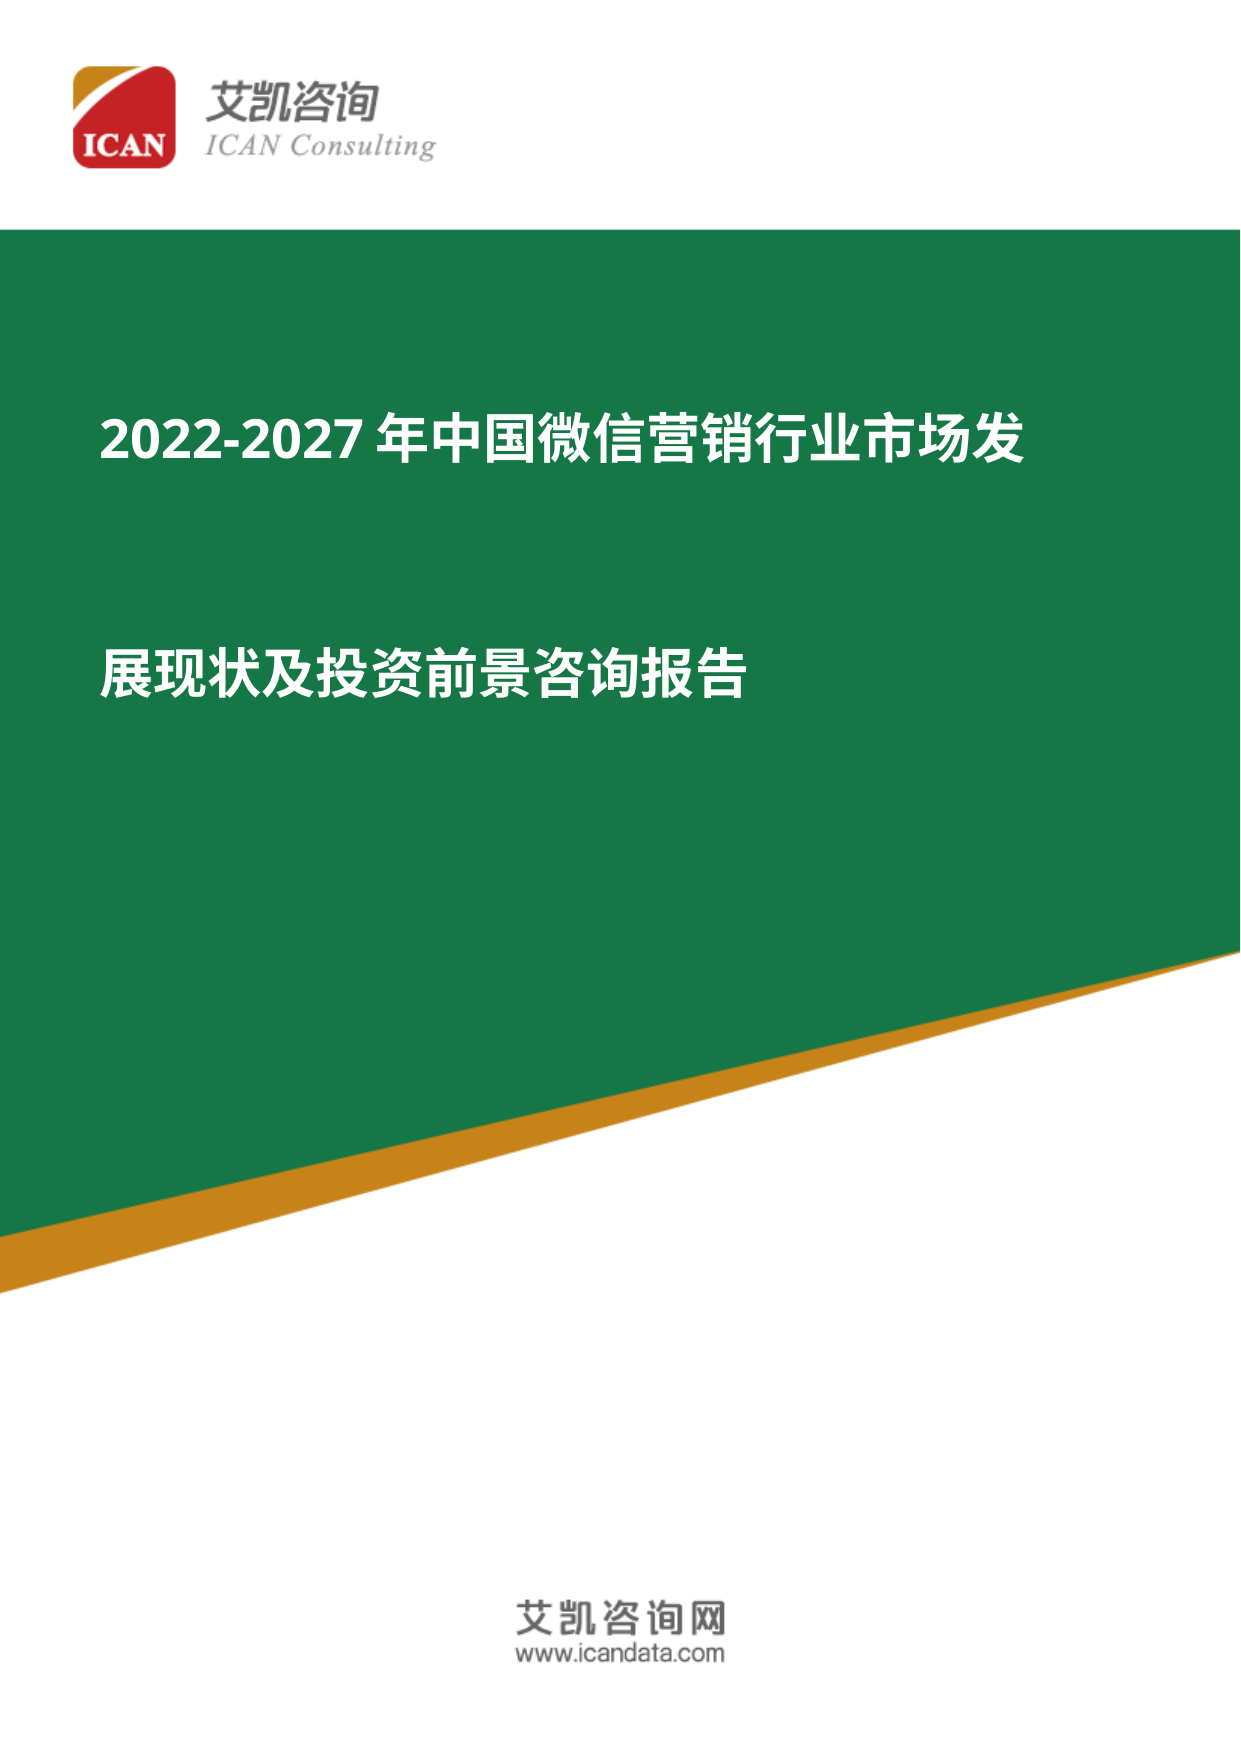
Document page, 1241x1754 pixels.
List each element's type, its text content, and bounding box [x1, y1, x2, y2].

picture [0, 5, 1241, 1754]
subtitle 2022-2027年中国微信营销行业市场发展现状及投资前景咨询报告 [99, 386, 1053, 718]
